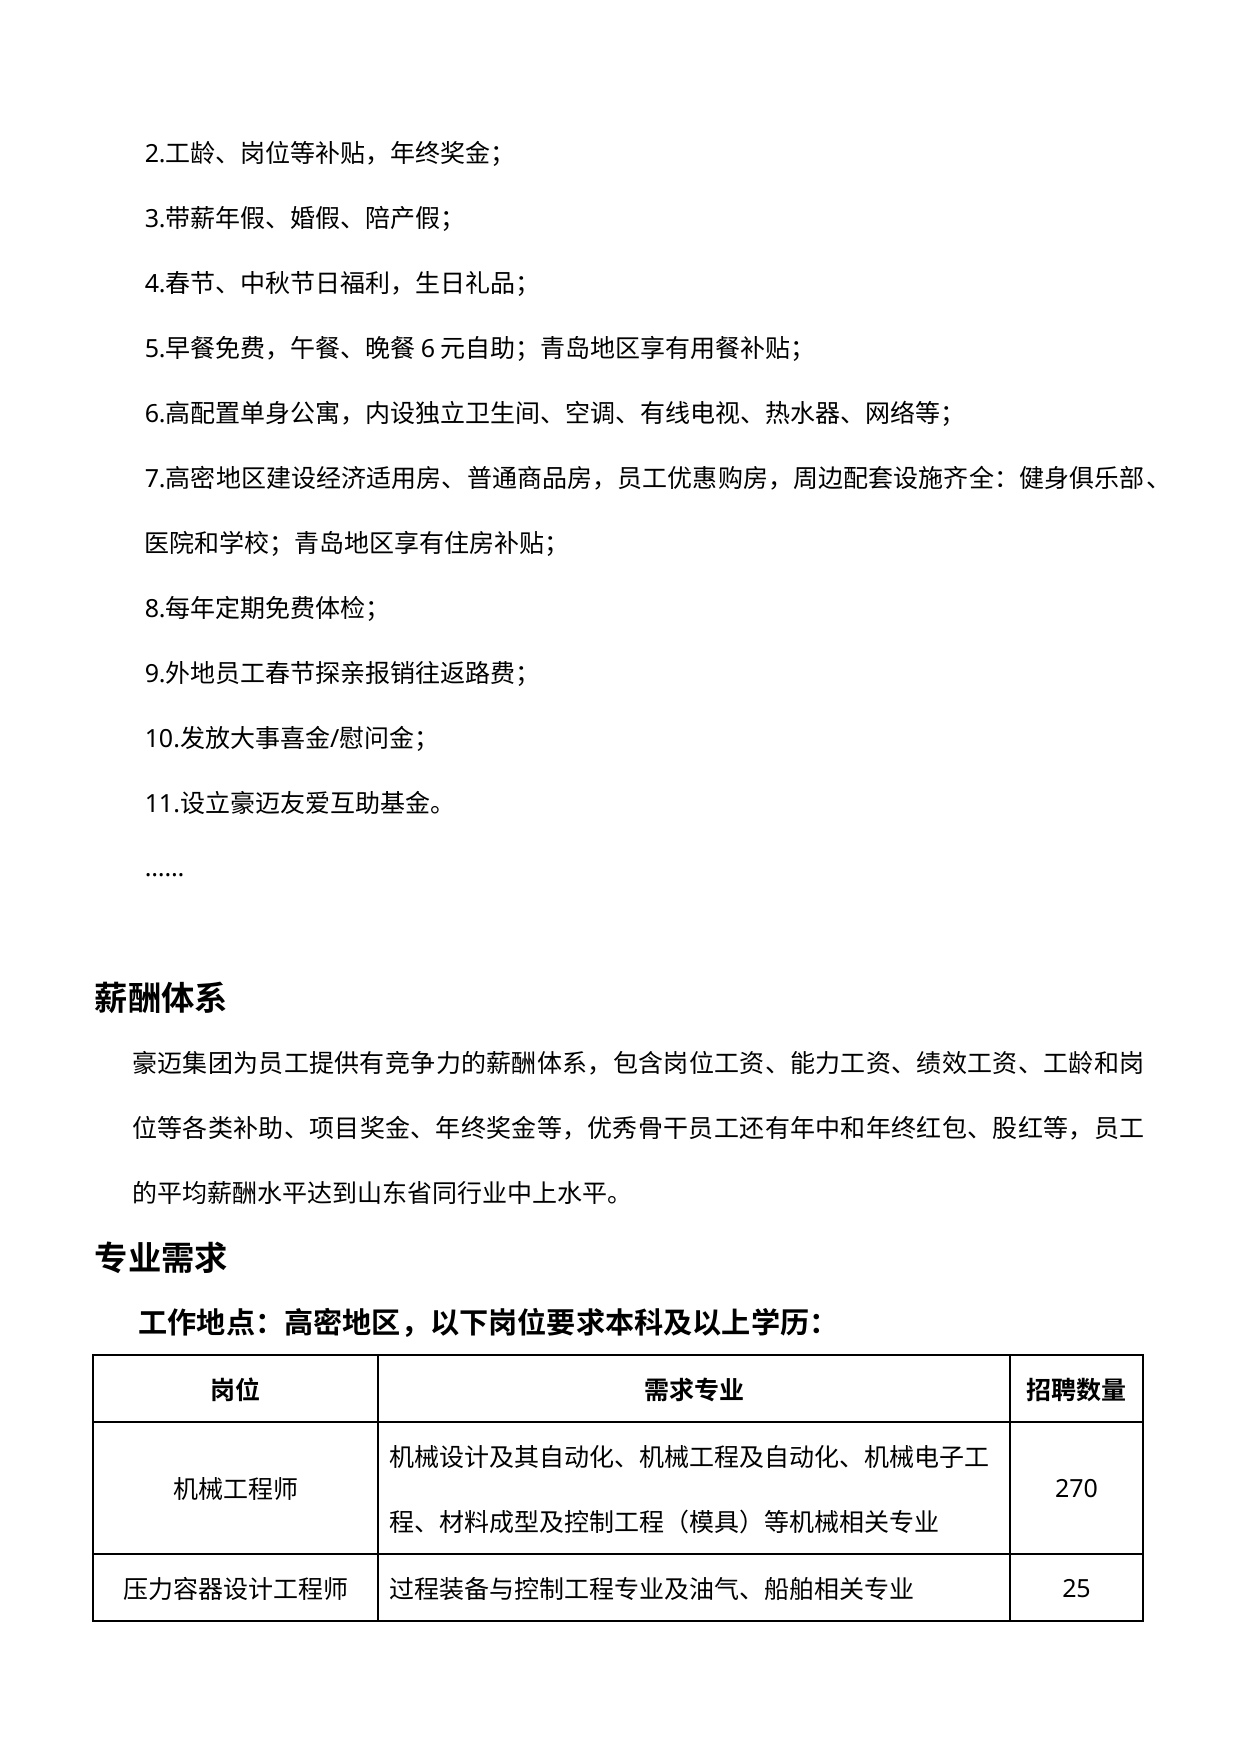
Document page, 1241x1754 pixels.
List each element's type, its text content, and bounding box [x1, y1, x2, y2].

text 4.春节、中秋节日福利，生日礼品； [144, 249, 1146, 314]
table_cell 机械工程师 [94, 1423, 377, 1553]
text 10.发放大事喜金/慰问金； [144, 704, 1146, 769]
text 专业需求 [94, 1224, 1146, 1289]
text 8.每年定期免费体检； [144, 574, 1146, 639]
text 7.高密地区建设经济适用房、普通商品房，员工优惠购房，周边配套设施齐全：健身俱乐部、医院和学校；青岛地区享有住房补贴； [144, 444, 1146, 574]
table_cell 机械设计及其自动化、机械工程及自动化、机械电子工程、材料成型及控制工程（模具）等机械相关专业 [379, 1423, 1009, 1553]
table_cell 过程装备与控制工程专业及油气、船舶相关专业 [379, 1555, 1009, 1620]
table_header 需求专业 [379, 1356, 1009, 1421]
list 工作地点：高密地区，以下岗位要求本科及以上学历： [138, 1289, 1146, 1354]
text 2.工龄、岗位等补贴，年终奖金； [144, 119, 1146, 184]
text 11.设立豪迈友爱互助基金。 [144, 769, 1146, 834]
table_cell 270 [1011, 1423, 1142, 1553]
text 9.外地员工春节探亲报销往返路费； [144, 639, 1146, 704]
text 3.带薪年假、婚假、陪产假； [144, 184, 1146, 249]
table_cell 25 [1011, 1555, 1142, 1620]
text 6.高配置单身公寓，内设独立卫生间、空调、有线电视、热水器、网络等； [144, 379, 1146, 444]
table_header 岗位 [94, 1356, 377, 1421]
text 5.早餐免费，午餐、晚餐6元自助；青岛地区享有用餐补贴； [144, 314, 1146, 379]
text …… [144, 834, 1146, 899]
text 豪迈集团为员工提供有竞争力的薪酬体系，包含岗位工资、能力工资、绩效工资、工龄和岗位等各类补助、项目奖金、年终奖金等，优秀骨干员工还有年中和年终红包、股红等，员工的平均薪酬水平达到山东省同行业中上水平。 [132, 1029, 1146, 1224]
text 薪酬体系 [94, 964, 1146, 1029]
table_header 招聘数量 [1011, 1356, 1142, 1421]
table_cell 压力容器设计工程师 [94, 1555, 377, 1620]
